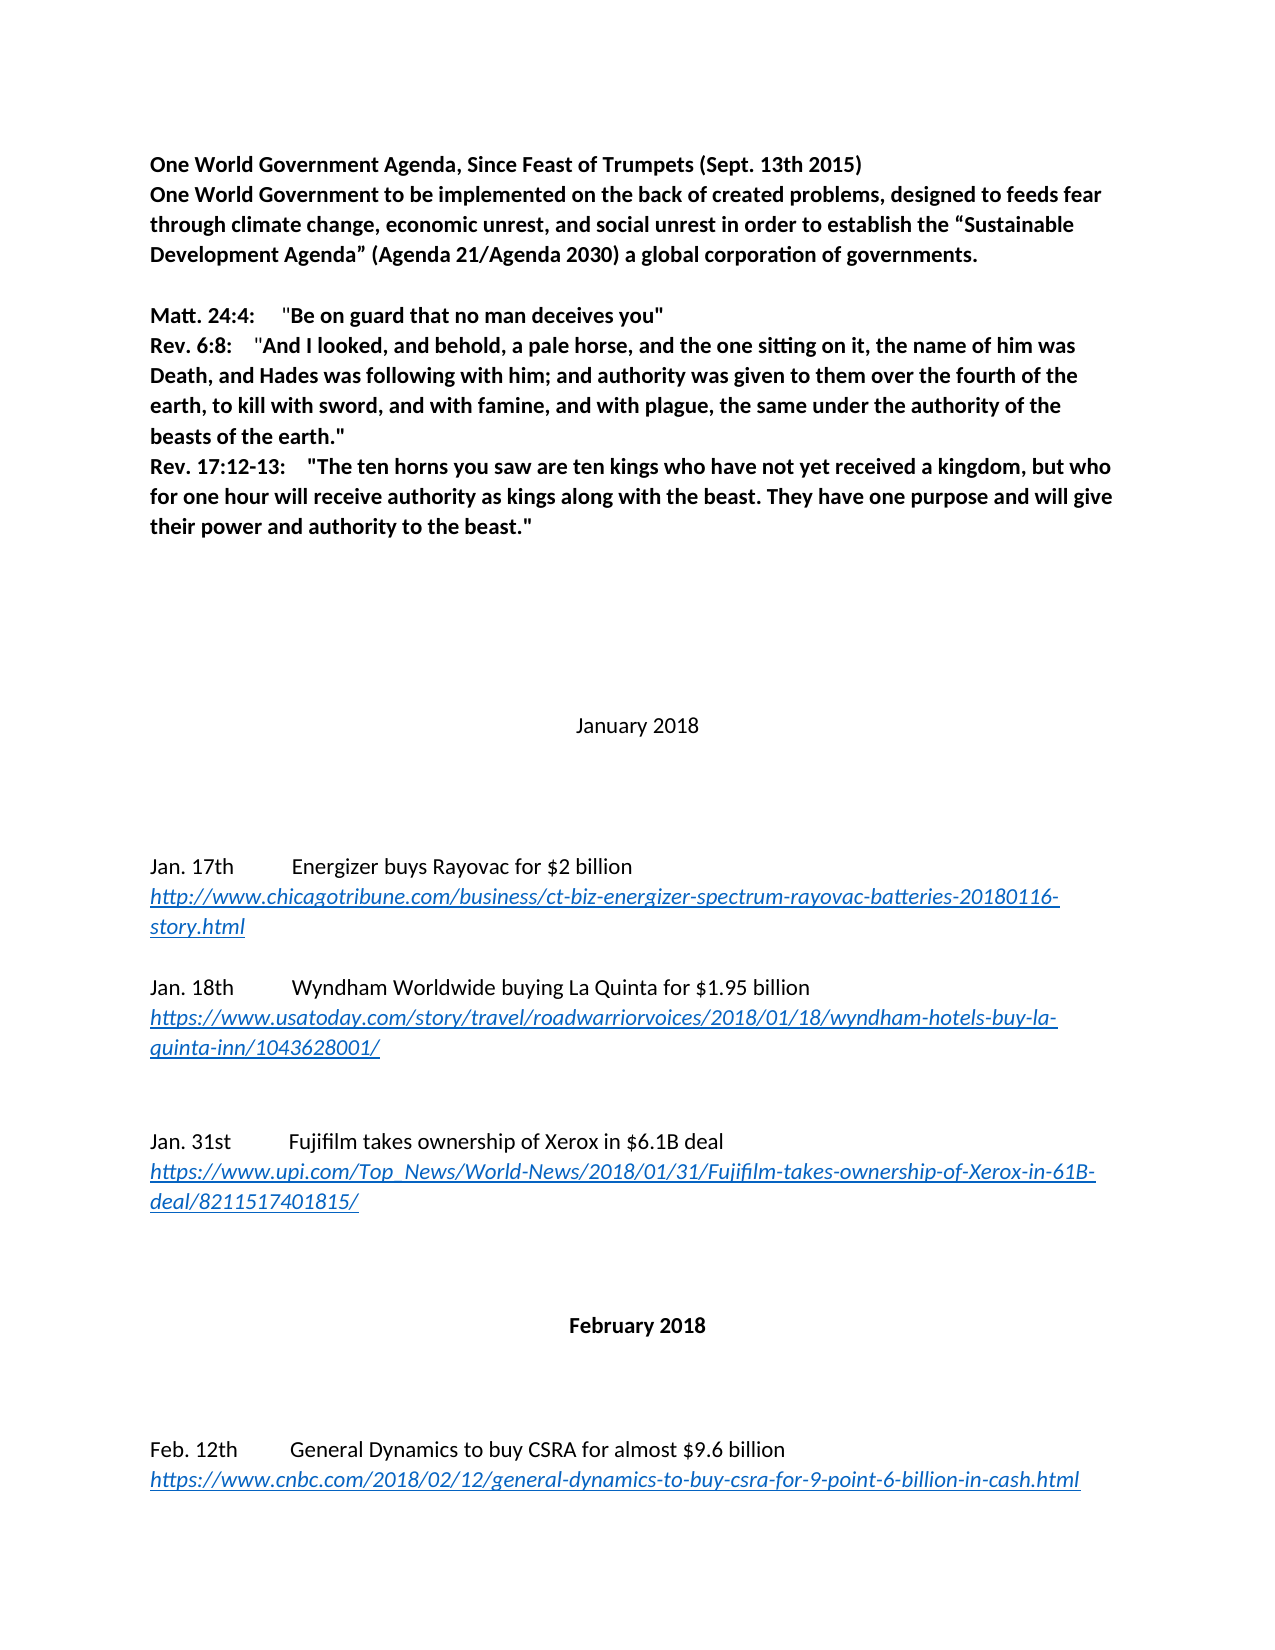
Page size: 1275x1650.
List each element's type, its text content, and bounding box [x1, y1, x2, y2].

text ​ February 2018 [150, 1281, 1125, 1369]
text January 2018 [150, 711, 1125, 739]
text Jan. 31st Fujifilm takes ownership of Xerox in $6.1B deal https://www.upi.com/Top_News/World-News/2018/01/31/Fujifilm-takes-ownership-of-Xerox-in-61B-deal/8211517401815/ [150, 1127, 1125, 1215]
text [150, 1435, 1125, 1493]
text One World Government Agenda, Since Feast of Trumpets (Sept. 13th 2015) One World Government to be implemented on the back of created problems, designed to feeds fear through climate change, economic unrest, and social unrest in order to establish the “Sustainable Development Agenda” (Agenda 21/Agenda 2030) a global corporation of governments. Matt. 24:4: "Be on guard that no man deceives you" Rev. 6:8: "And I looked, and behold, a pale horse, and the one sitting on it, the name of him was Death, and Hades was following with him; and authority was given to them over the fourth of the earth, to kill with sword, and with famine, and with plague, the same under the authority of the beasts of the earth." Rev. 17:12-13: "The ten horns you saw are ten kings who have not yet received a kingdom, but who for one hour will receive authority as kings along with the beast. They have one purpose and will give their power and authority to the beast." ​​​​​ [150, 150, 1125, 599]
text Jan. 17th Energizer buys Rayovac for $2 billion http://www.chicagotribune.com/business/ct-biz-energizer-spectrum-rayovac-batteries-20180116-story.html Jan. 18th Wyndham Worldwide buying La Quinta for $1.95 billion https://www.usatoday.com/story/travel/roadwarriorvoices/2018/01/18/wyndham-hotels-buy-la-quinta-inn/1043628001/ [150, 852, 1125, 1061]
